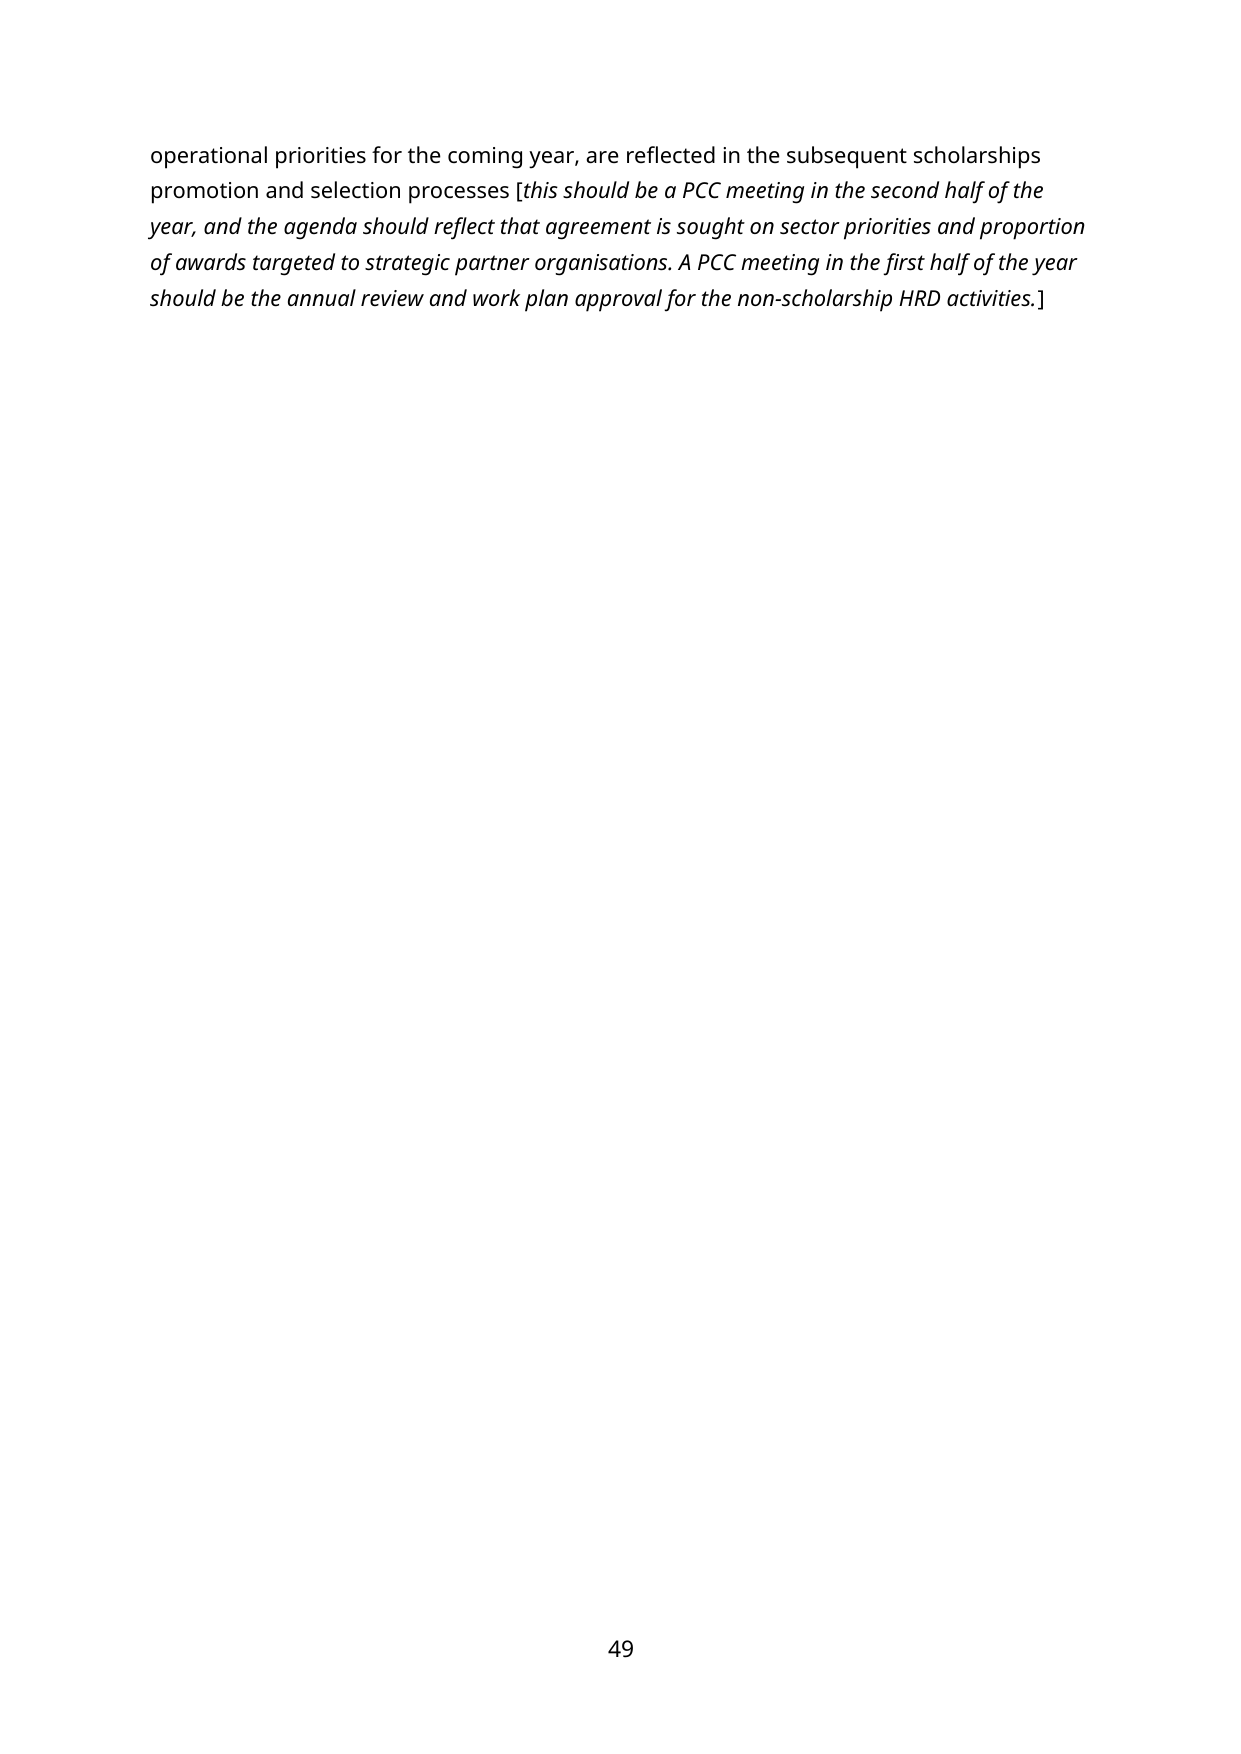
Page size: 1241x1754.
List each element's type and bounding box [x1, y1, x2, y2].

text [150, 139, 1092, 312]
